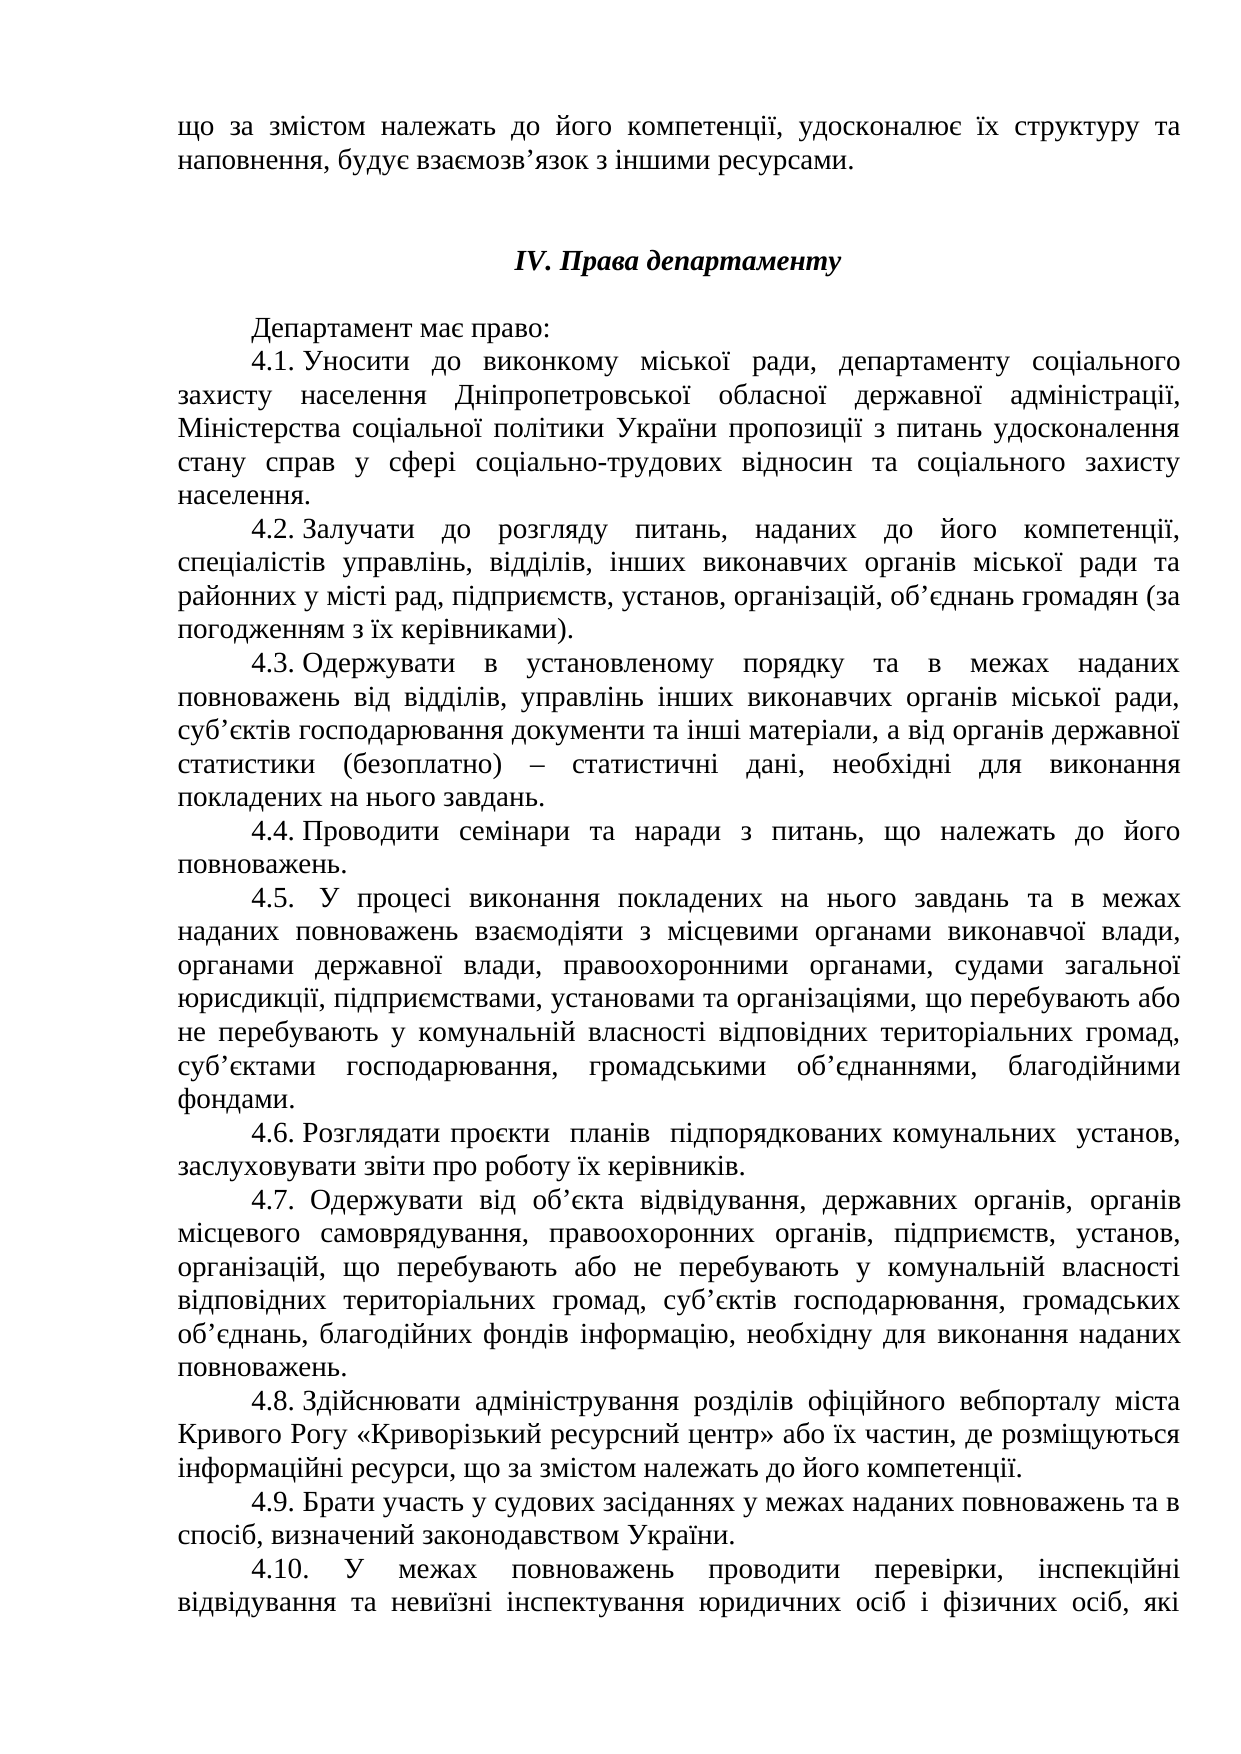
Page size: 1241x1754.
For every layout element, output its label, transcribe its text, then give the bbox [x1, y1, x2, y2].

text 4.2. Залучати до розгляду питань, наданих до його компетенції, спеціалістів управлінь, відділів, інших виконавчих органів міської ради та районних у місті рад, підприємств, установ, організацій, об’єднань громадян (за погодженням з їх керівниками). [177, 511, 1181, 645]
text IV. Права департаменту [177, 243, 1181, 276]
text 4.4. Проводити семінари та наради з питань, що належать до його повноважень. [177, 813, 1181, 880]
text 4.7. Одержувати від об’єкта відвідування, державних органів, органів місцевого самоврядування, правоохоронних органів, підприємств, установ, організацій, що перебувають або не перебувають у комунальній власності відповідних територіальних громад, суб’єктів господарювання, громадських об’єднань, благодійних фондів інформацію, необхідну для виконання наданих повноважень. [177, 1182, 1181, 1383]
text 4.3. Одержувати в установленому порядку та в межах наданих повноважень від відділів, управлінь інших виконавчих органів міської ради, суб’єктів господарювання документи та інші матеріали, а від органів державної статистики (безоплатно) – статистичні дані, необхідні для виконання покладених на нього завдань. [177, 645, 1181, 813]
text 4.1. Уносити до виконкому міської ради, департаменту соціального захисту населення Дніпропетровської обласної державної адміністрації, Міністерства соціальної політики України пропозиції з питань удосконалення стану справ у сфері соціально-трудових відносин та соціального захисту населення. [177, 343, 1181, 511]
text 4.9. Брати участь у судових засіданнях у межах наданих повноважень та в спосіб, визначений законодавством України. [177, 1484, 1181, 1551]
text 4.6. Розглядати проєкти планів підпорядкованих комунальних установ, заслуховувати звіти про роботу їх керівників. [177, 1115, 1181, 1182]
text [177, 108, 1181, 176]
text 4.8. Здійснювати адміністрування розділів офіційного вебпорталу міста Кривого Рогу «Криворізький ресурсний центр» або їх частин, де розміщуються інформаційні ресурси, що за змістом належать до його компетенції. [177, 1383, 1181, 1484]
text 4.5. У процесі виконання покладених на нього завдань та в межах наданих повноважень взаємодіяти з місцевими органами виконавчої влади, органами державної влади, правоохоронними органами, судами загальної юрисдикції, підприємствами, установами та організаціями, що перебувають або не перебувають у комунальній власності відповідних територіальних громад, суб’єктами господарювання, громадськими об’єднаннями, благодійними фондами. [177, 880, 1181, 1115]
text Департамент має право: [177, 310, 1181, 343]
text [177, 1551, 1181, 1618]
